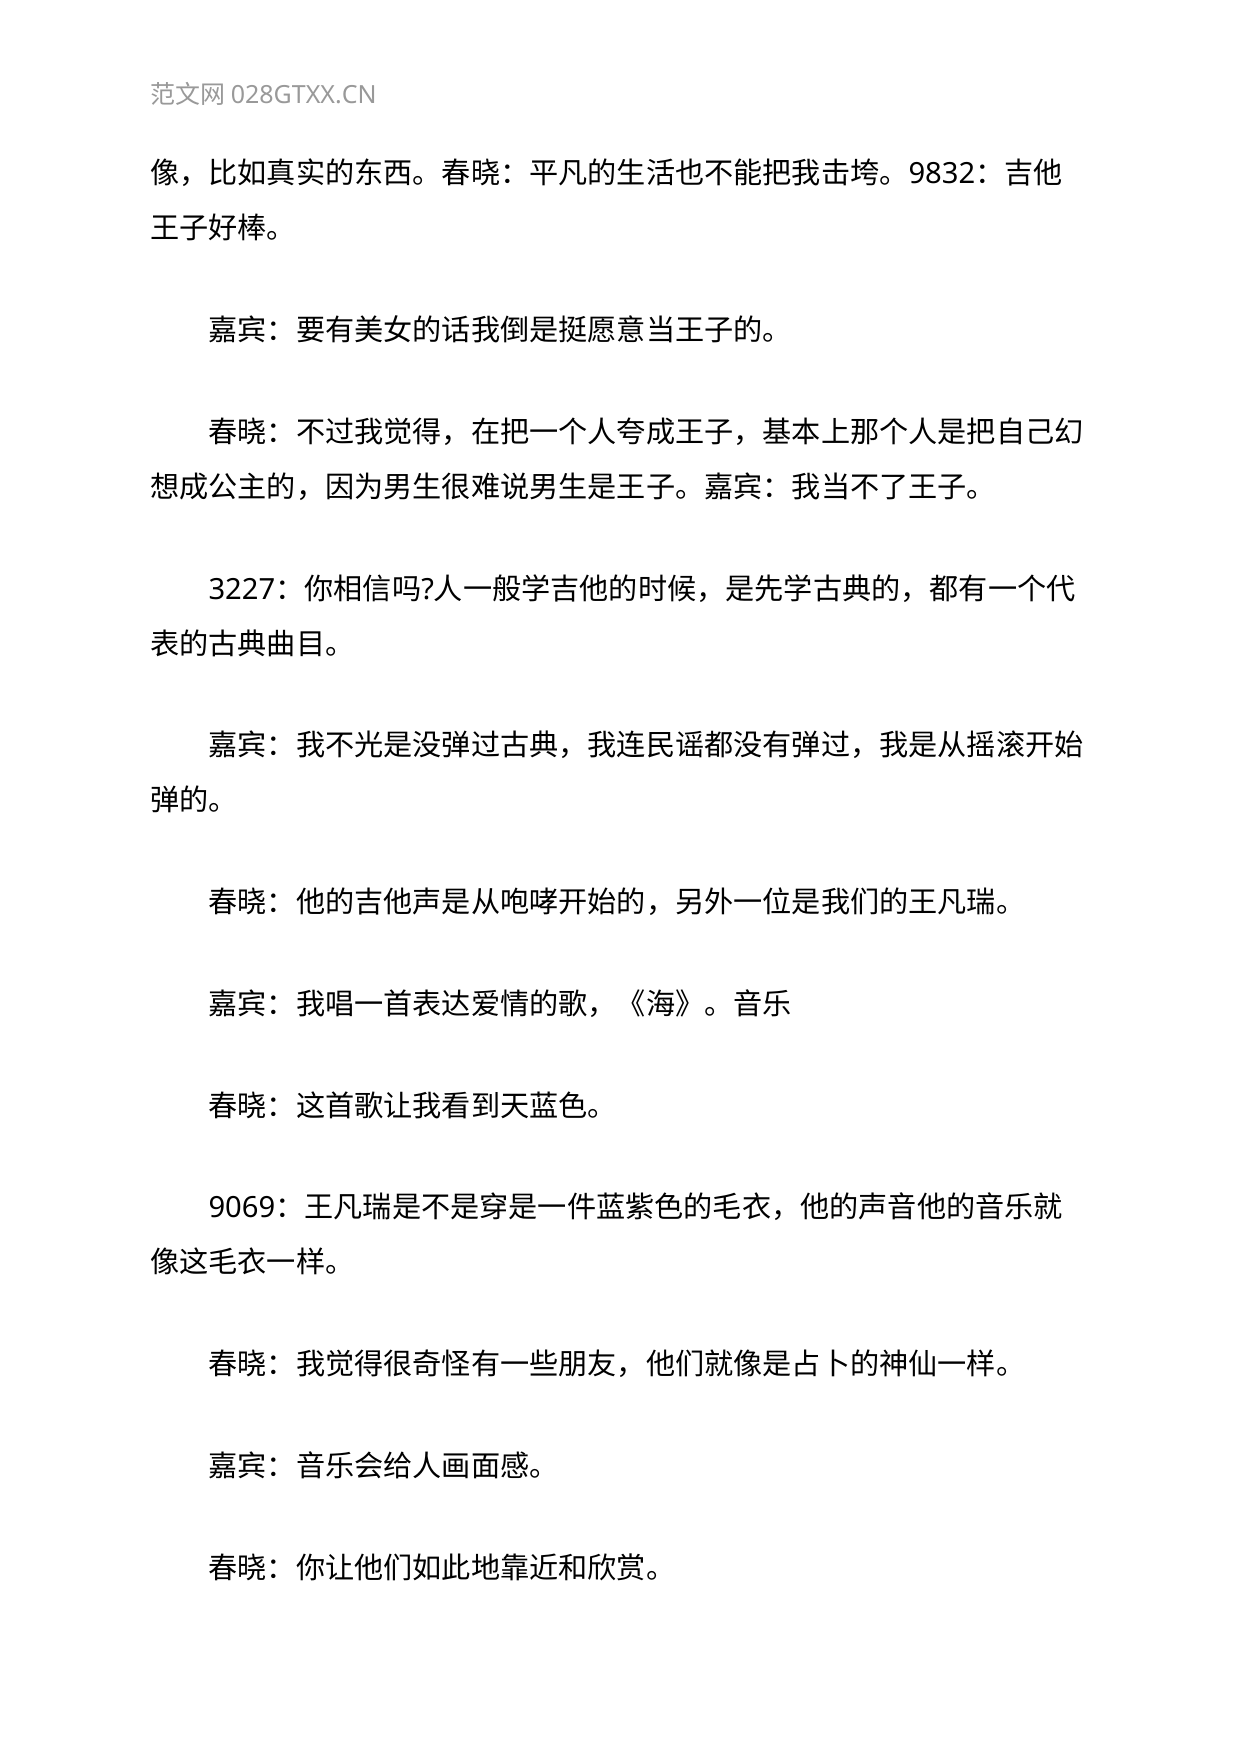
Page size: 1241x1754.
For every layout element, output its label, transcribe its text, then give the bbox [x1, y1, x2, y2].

text 嘉宾：要有美女的话我倒是挺愿意当王子的。 [150, 307, 1090, 349]
text 春晓：他的吉他声是从咆哮开始的，另外一位是我们的王凡瑞。 [150, 879, 1090, 921]
text 嘉宾：音乐会给人画面感。 [150, 1442, 1090, 1485]
text 春晓：你让他们如此地靠近和欣赏。 [150, 1544, 1090, 1587]
text 嘉宾：我不光是没弹过古典，我连民谣都没有弹过，我是从摇滚开始弹的。 [150, 722, 1090, 819]
text 春晓：这首歌让我看到天蓝色。 [150, 1082, 1090, 1124]
text 3227：你相信吗?人一般学吉他的时候，是先学古典的，都有一个代表的古典曲目。 [150, 565, 1090, 662]
text 嘉宾：我唱一首表达爱情的歌，《海》。音乐 [150, 980, 1090, 1023]
text 春晓：不过我觉得，在把一个人夸成王子，基本上那个人是把自己幻想成公主的，因为男生很难说男生是王子。嘉宾：我当不了王子。 [150, 408, 1090, 506]
text 9069：王凡瑞是不是穿是一件蓝紫色的毛衣，他的声音他的音乐就像这毛衣一样。 [150, 1184, 1090, 1281]
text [150, 150, 1090, 247]
text 春晓：我觉得很奇怪有一些朋友，他们就像是占卜的神仙一样。 [150, 1341, 1090, 1383]
